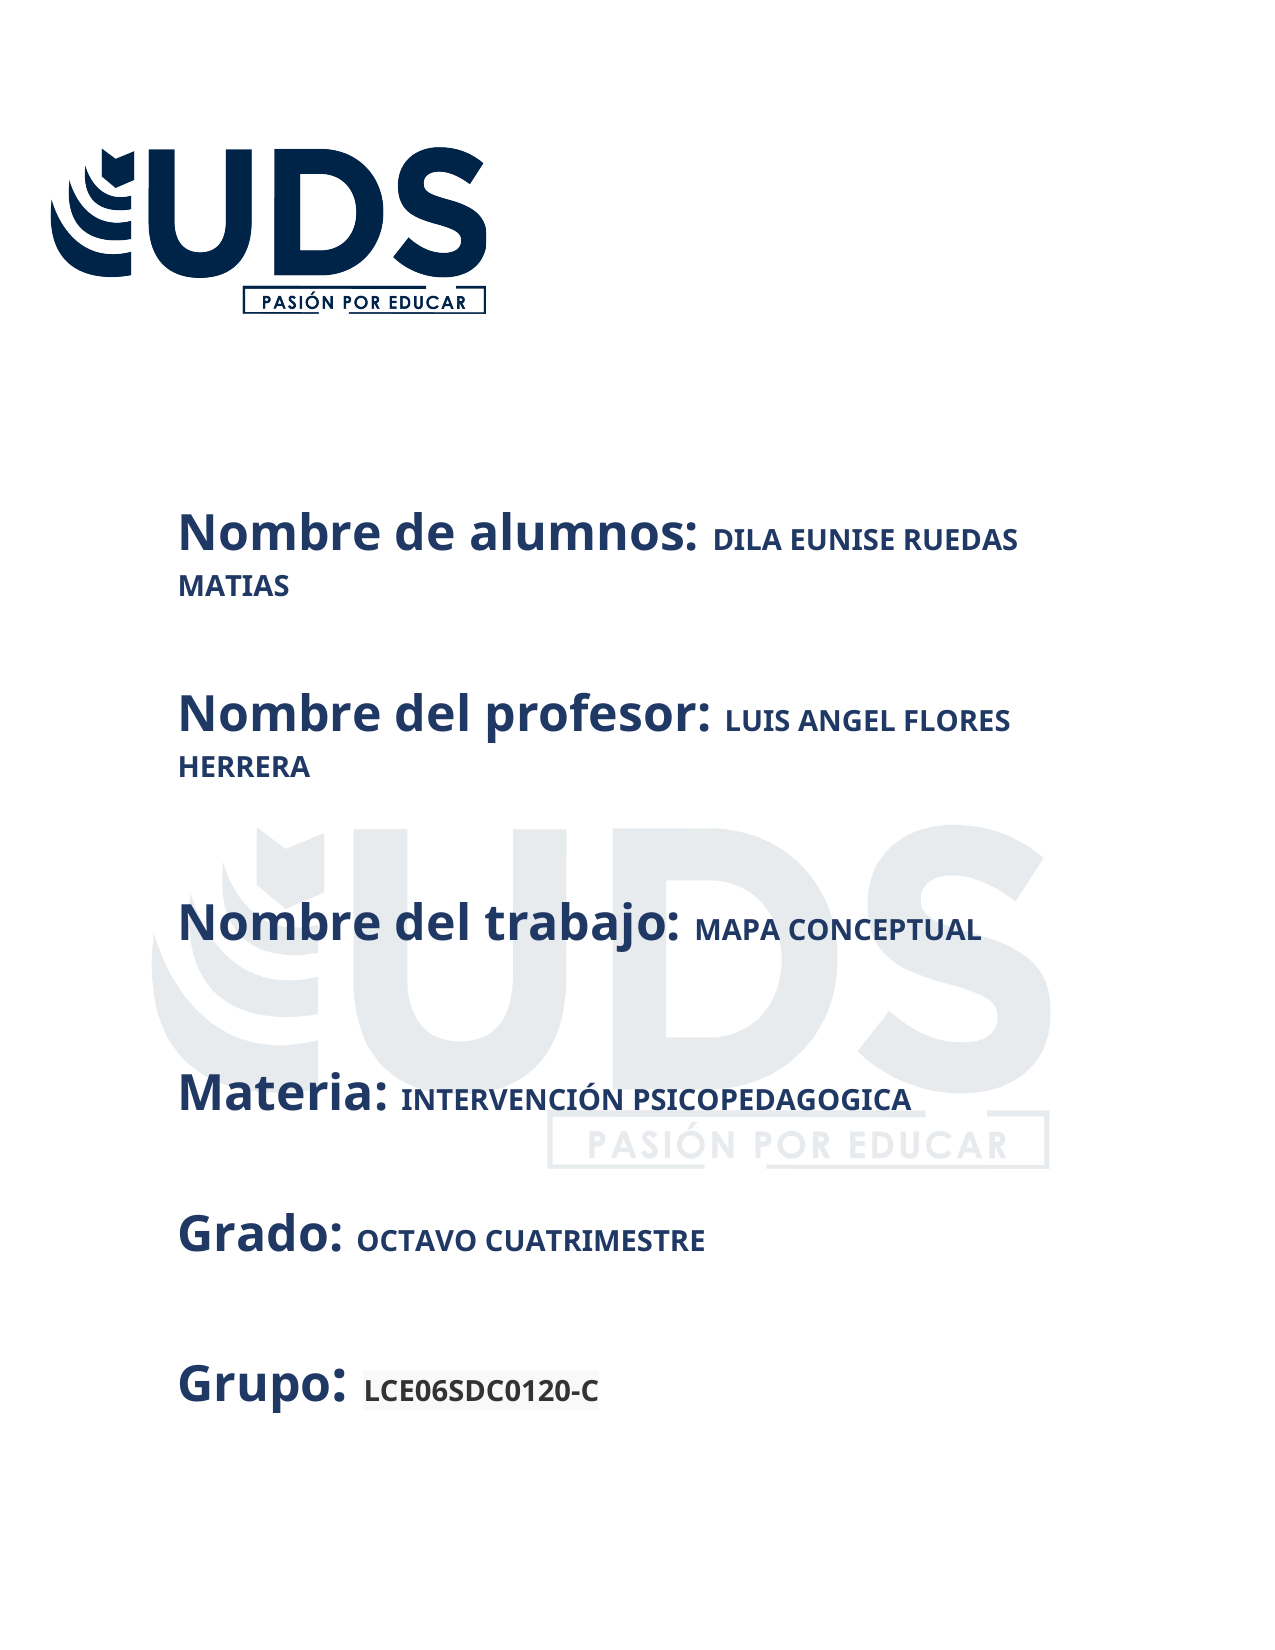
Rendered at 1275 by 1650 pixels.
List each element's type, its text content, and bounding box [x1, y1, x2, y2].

text Nombre del profesor: LUIS ANGEL FLORES HERRERA [177, 678, 1098, 786]
text Nombre del trabajo: MAPA CONCEPTUAL [177, 887, 1098, 955]
text Grado: OCTAVO CUATRIMESTRE [177, 1198, 1098, 1266]
text Materia: INTERVENCIÓN PSICOPEDAGOGICA [177, 1057, 1098, 1125]
picture [130, 824, 1051, 1169]
picture [40, 147, 487, 314]
text Grupo: LCE06SDC0120-C [177, 1339, 1098, 1419]
text Nombre de alumnos: DILA EUNISE RUEDAS MATIAS [177, 497, 1098, 605]
